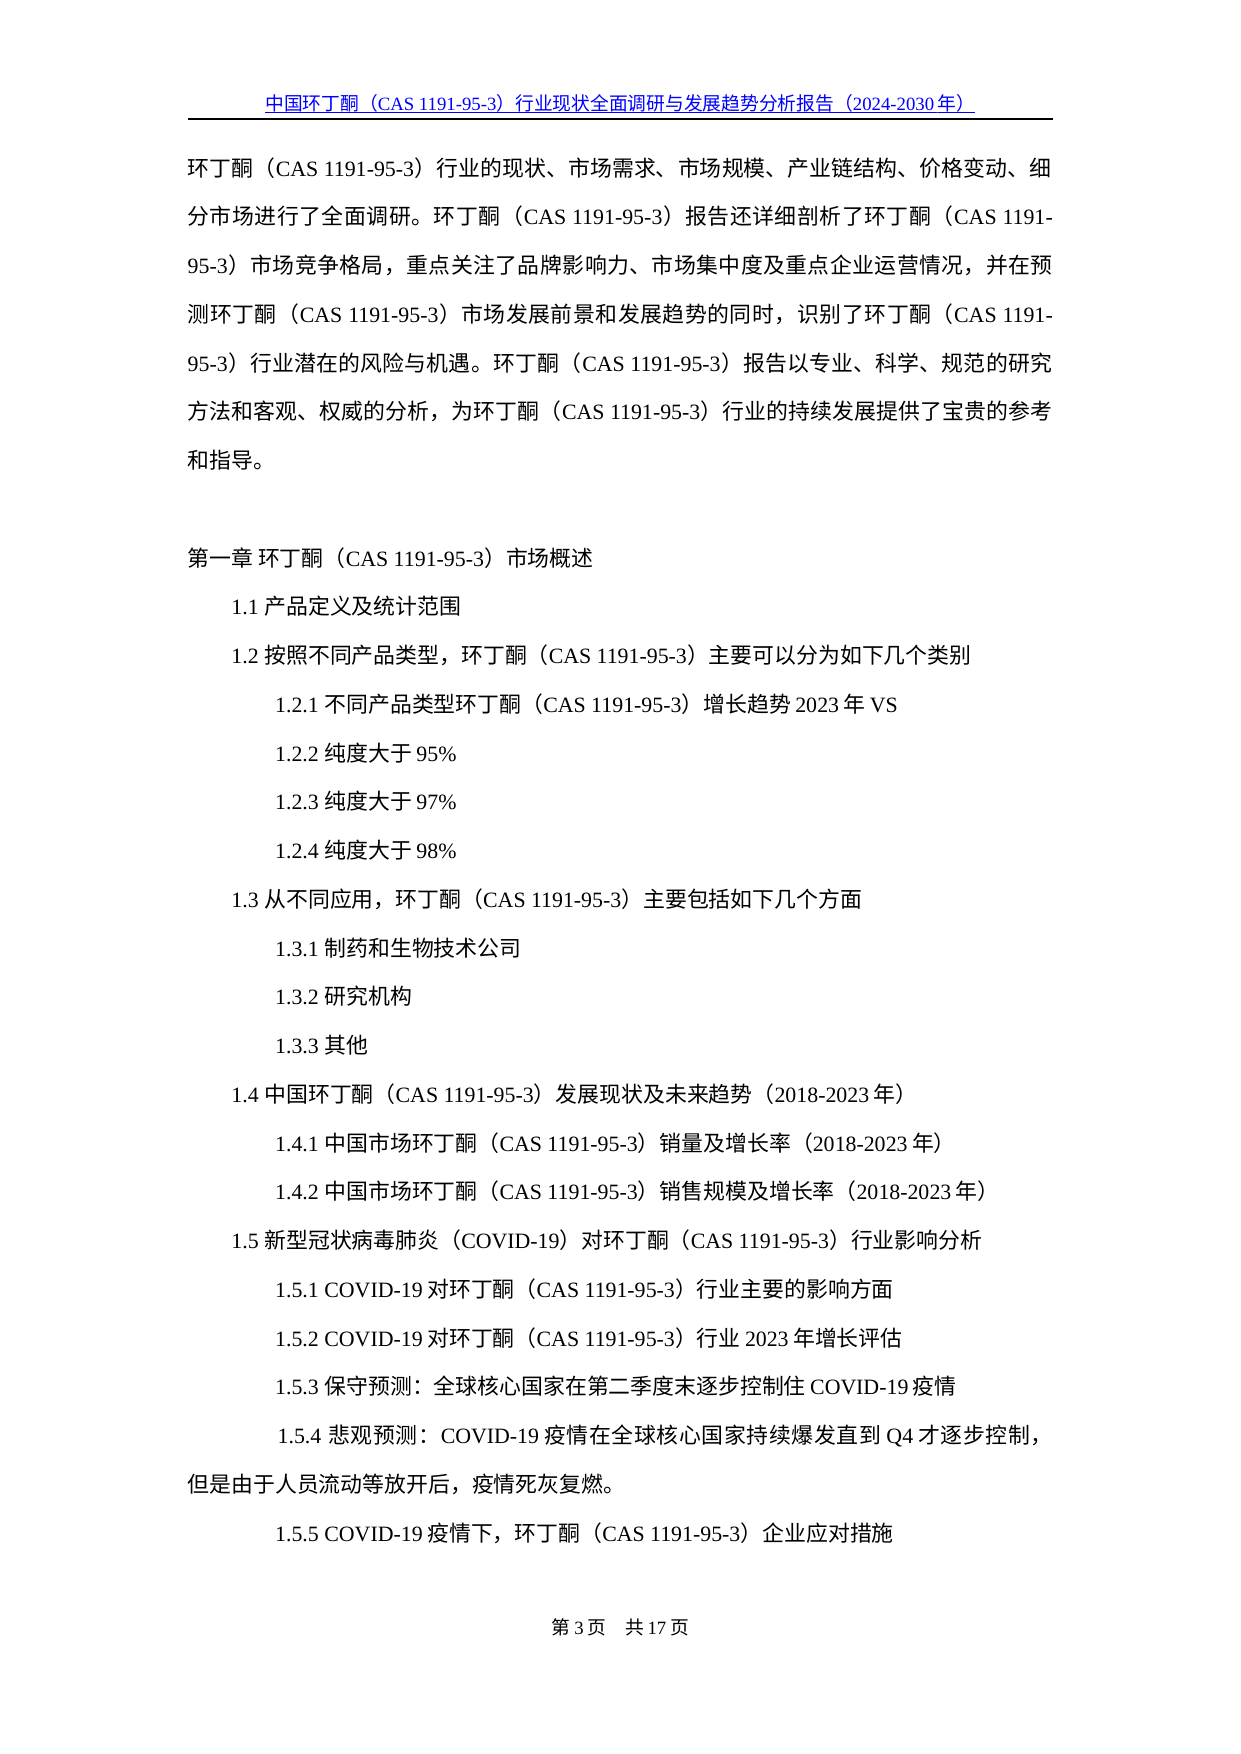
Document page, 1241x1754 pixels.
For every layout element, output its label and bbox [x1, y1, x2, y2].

text [187, 150, 1053, 1548]
